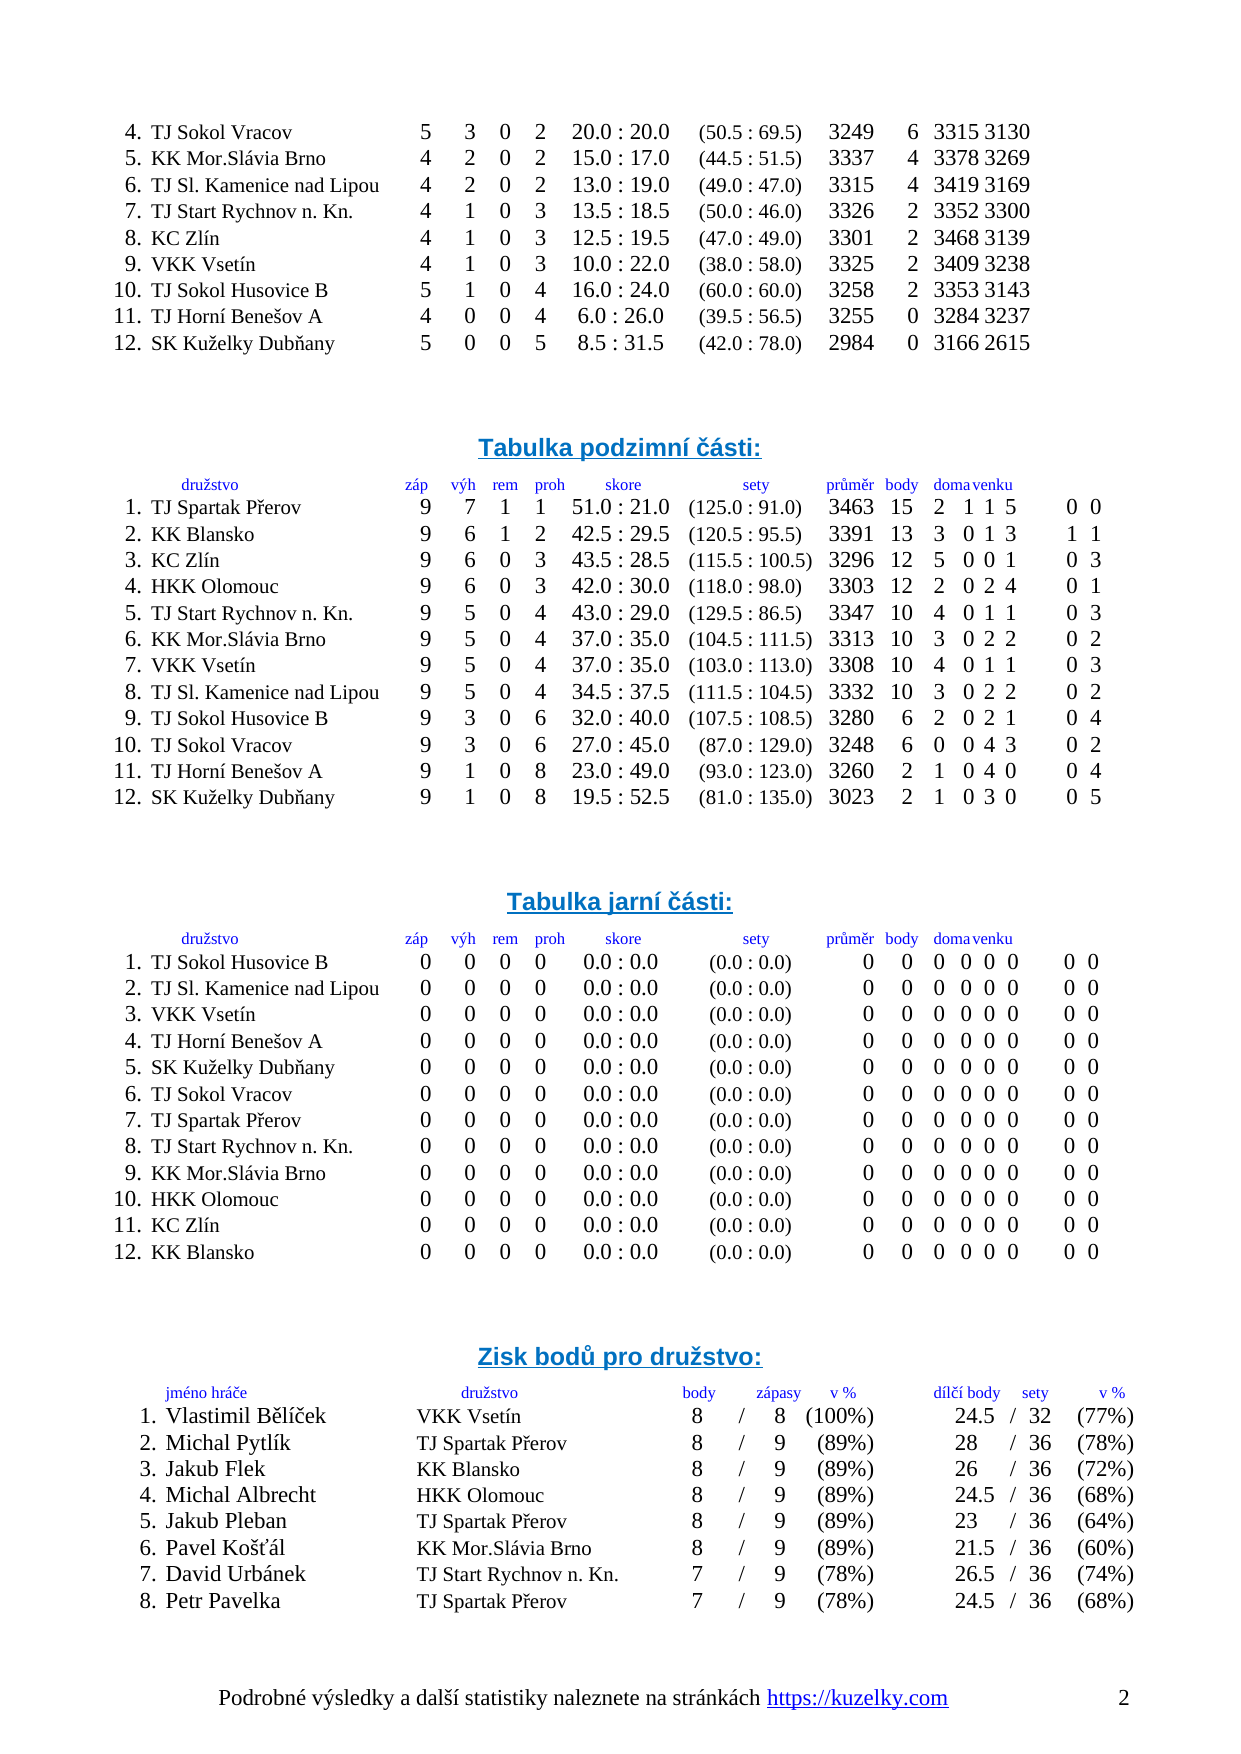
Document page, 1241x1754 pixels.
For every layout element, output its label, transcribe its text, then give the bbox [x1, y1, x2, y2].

text 8. Petr Pavelka TJ Spartak Přerov 7 / 9 (78%) 24.5 / 36 (68%) [106, 1587, 1134, 1613]
text 6. KK Mor.Slávia Brno 9 5 0 4 37.0 : 35.0 (104.5 : 111.5) 3313 10 3 0 2 2 0 2 [106, 625, 1134, 652]
text jméno hráče družstvo body zápasy v % dílčí body sety v % [106, 1383, 1134, 1402]
text 1. TJ Spartak Přerov 9 7 1 1 51.0 : 21.0 (125.0 : 91.0) 3463 15 2 1 1 5 0 0 [106, 493, 1134, 520]
text 10. TJ Sokol Vracov 9 3 0 6 27.0 : 45.0 (87.0 : 129.0) 3248 6 0 0 4 3 0 2 [106, 731, 1134, 757]
text 9. KK Mor.Slávia Brno 0 0 0 0 0.0 : 0.0 (0.0 : 0.0) 0 0 0 0 0 0 0 0 [106, 1159, 1134, 1185]
text družstvo záp výh rem proh skore sety průměr body doma venku [106, 929, 1134, 948]
text 4. HKK Olomouc 9 6 0 3 42.0 : 30.0 (118.0 : 98.0) 3303 12 2 0 2 4 0 1 [106, 572, 1134, 599]
text 3. Jakub Flek KK Blansko 8 / 9 (89%) 26 / 36 (72%) [106, 1455, 1134, 1481]
text 5. SK Kuželky Dubňany 0 0 0 0 0.0 : 0.0 (0.0 : 0.0) 0 0 0 0 0 0 0 0 [106, 1053, 1134, 1079]
text 5. KK Mor.Slávia Brno 4 2 0 2 15.0 : 17.0 (44.5 : 51.5) 3337 4 3378 3269 [106, 144, 1134, 171]
text Zisk bodů pro družstvo: [94, 1342, 1145, 1371]
text 12. KK Blansko 0 0 0 0 0.0 : 0.0 (0.0 : 0.0) 0 0 0 0 0 0 0 0 [106, 1238, 1134, 1264]
text 7. TJ Start Rychnov n. Kn. 4 1 0 3 13.5 : 18.5 (50.0 : 46.0) 3326 2 3352 3300 [106, 197, 1134, 223]
text 8. TJ Start Rychnov n. Kn. 0 0 0 0 0.0 : 0.0 (0.0 : 0.0) 0 0 0 0 0 0 0 0 [106, 1132, 1134, 1159]
text 2. KK Blansko 9 6 1 2 42.5 : 29.5 (120.5 : 95.5) 3391 13 3 0 1 3 1 1 [106, 520, 1134, 546]
text 4. TJ Sokol Vracov 5 3 0 2 20.0 : 20.0 (50.5 : 69.5) 3249 6 3315 3130 [106, 118, 1134, 144]
text 7. TJ Spartak Přerov 0 0 0 0 0.0 : 0.0 (0.0 : 0.0) 0 0 0 0 0 0 0 0 [106, 1106, 1134, 1132]
text 3. VKK Vsetín 0 0 0 0 0.0 : 0.0 (0.0 : 0.0) 0 0 0 0 0 0 0 0 [106, 1001, 1134, 1027]
text 6. TJ Sokol Vracov 0 0 0 0 0.0 : 0.0 (0.0 : 0.0) 0 0 0 0 0 0 0 0 [106, 1079, 1134, 1106]
text 1. Vlastimil Bělíček VKK Vsetín 8 / 8 (100%) 24.5 / 32 (77%) [106, 1402, 1134, 1428]
text družstvo záp výh rem proh skore sety průměr body doma venku [106, 474, 1134, 493]
text 11. KC Zlín 0 0 0 0 0.0 : 0.0 (0.0 : 0.0) 0 0 0 0 0 0 0 0 [106, 1211, 1134, 1238]
text Tabulka podzimní části: [94, 433, 1145, 462]
text 9. VKK Vsetín 4 1 0 3 10.0 : 22.0 (38.0 : 58.0) 3325 2 3409 3238 [106, 250, 1134, 276]
text 8. KC Zlín 4 1 0 3 12.5 : 19.5 (47.0 : 49.0) 3301 2 3468 3139 [106, 223, 1134, 250]
text Tabulka jarní části: [94, 887, 1145, 916]
text 6. Pavel Košťál KK Mor.Slávia Brno 8 / 9 (89%) 21.5 / 36 (60%) [106, 1534, 1134, 1560]
text 8. TJ Sl. Kamenice nad Lipou 9 5 0 4 34.5 : 37.5 (111.5 : 104.5) 3332 10 3 0 2 2 0 2 [106, 678, 1134, 704]
text 12. SK Kuželky Dubňany 9 1 0 8 19.5 : 52.5 (81.0 : 135.0) 3023 2 1 0 3 0 0 5 [106, 783, 1134, 810]
text 3. KC Zlín 9 6 0 3 43.5 : 28.5 (115.5 : 100.5) 3296 12 5 0 0 1 0 3 [106, 546, 1134, 572]
text 4. TJ Horní Benešov A 0 0 0 0 0.0 : 0.0 (0.0 : 0.0) 0 0 0 0 0 0 0 0 [106, 1027, 1134, 1053]
text 5. Jakub Pleban TJ Spartak Přerov 8 / 9 (89%) 23 / 36 (64%) [106, 1508, 1134, 1534]
text 11. TJ Horní Benešov A 4 0 0 4 6.0 : 26.0 (39.5 : 56.5) 3255 0 3284 3237 [106, 303, 1134, 329]
text 2. Michal Pytlík TJ Spartak Přerov 8 / 9 (89%) 28 / 36 (78%) [106, 1428, 1134, 1455]
text 10. HKK Olomouc 0 0 0 0 0.0 : 0.0 (0.0 : 0.0) 0 0 0 0 0 0 0 0 [106, 1185, 1134, 1211]
text 7. VKK Vsetín 9 5 0 4 37.0 : 35.0 (103.0 : 113.0) 3308 10 4 0 1 1 0 3 [106, 652, 1134, 678]
text 1. TJ Sokol Husovice B 0 0 0 0 0.0 : 0.0 (0.0 : 0.0) 0 0 0 0 0 0 0 0 [106, 948, 1134, 974]
text 10. TJ Sokol Husovice B 5 1 0 4 16.0 : 24.0 (60.0 : 60.0) 3258 2 3353 3143 [106, 276, 1134, 303]
text 7. David Urbánek TJ Start Rychnov n. Kn. 7 / 9 (78%) 26.5 / 36 (74%) [106, 1560, 1134, 1587]
text 2. TJ Sl. Kamenice nad Lipou 0 0 0 0 0.0 : 0.0 (0.0 : 0.0) 0 0 0 0 0 0 0 0 [106, 974, 1134, 1001]
text 4. Michal Albrecht HKK Olomouc 8 / 9 (89%) 24.5 / 36 (68%) [106, 1481, 1134, 1508]
text 9. TJ Sokol Husovice B 9 3 0 6 32.0 : 40.0 (107.5 : 108.5) 3280 6 2 0 2 1 0 4 [106, 704, 1134, 731]
text 6. TJ Sl. Kamenice nad Lipou 4 2 0 2 13.0 : 19.0 (49.0 : 47.0) 3315 4 3419 3169 [106, 171, 1134, 197]
text 11. TJ Horní Benešov A 9 1 0 8 23.0 : 49.0 (93.0 : 123.0) 3260 2 1 0 4 0 0 4 [106, 757, 1134, 783]
text 12. SK Kuželky Dubňany 5 0 0 5 8.5 : 31.5 (42.0 : 78.0) 2984 0 3166 2615 [106, 329, 1134, 355]
text 5. TJ Start Rychnov n. Kn. 9 5 0 4 43.0 : 29.0 (129.5 : 86.5) 3347 10 4 0 1 1 0 3 [106, 599, 1134, 625]
